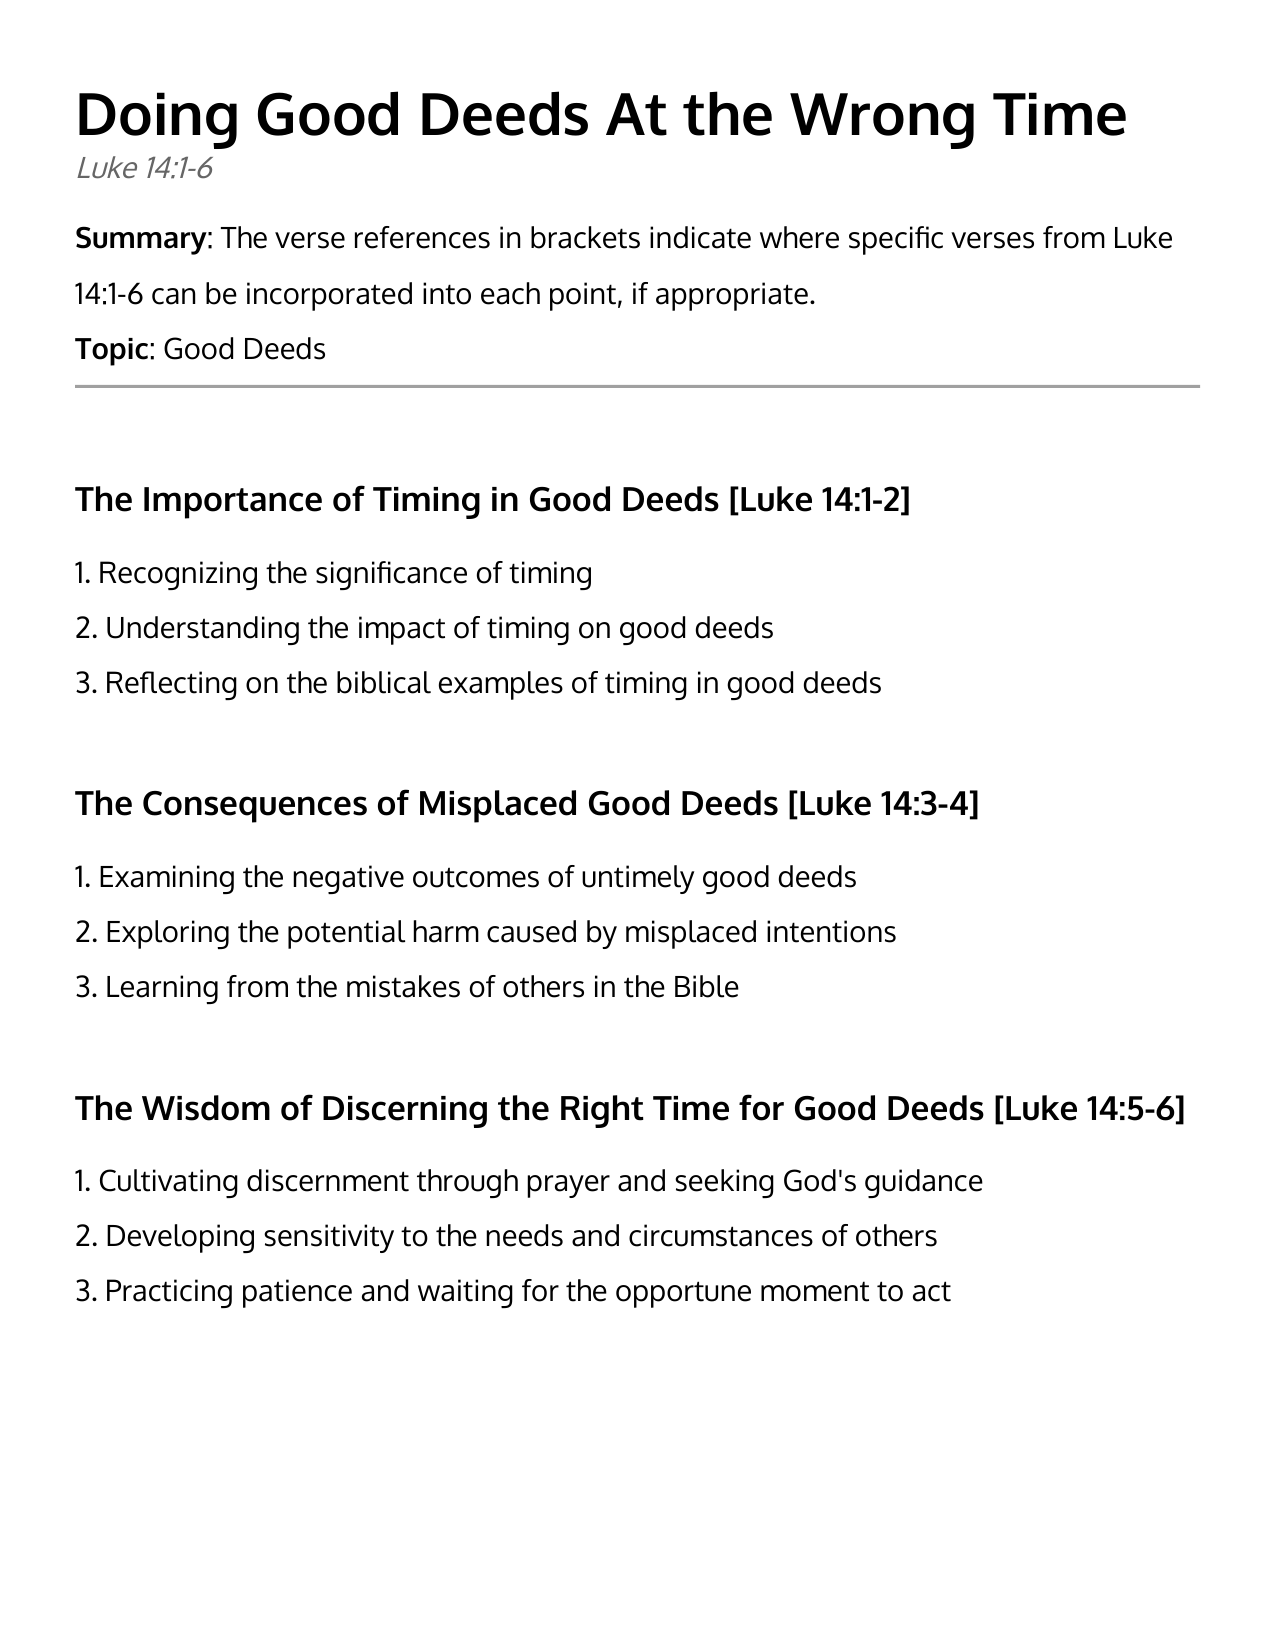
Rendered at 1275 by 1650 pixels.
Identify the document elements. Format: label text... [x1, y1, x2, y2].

text 3. Practicing patience and waiting for the opportune moment to act [75, 1272, 1200, 1309]
text 2. Exploring the potential harm caused by misplaced intentions [75, 912, 1200, 949]
text 3. Reflecting on the biblical examples of timing in good deeds [75, 664, 1200, 701]
text 2. Developing sensitivity to the needs and circumstances of others [75, 1217, 1200, 1253]
text 1. Recognizing the significance of timing [75, 553, 1200, 590]
subtitle The Importance of Timing in Good Deeds [Luke 14:1-2] [75, 477, 1200, 519]
text 1. Cultivating discernment through prayer and seeking God's guidance [75, 1161, 1200, 1198]
subtitle The Wisdom of Discerning the Right Time for Good Deeds [Luke 14:5-6] [75, 1086, 1200, 1128]
text 1. Examining the negative outcomes of untimely good deeds [75, 857, 1200, 894]
text 2. Understanding the impact of timing on good deeds [75, 608, 1200, 645]
title Doing Good Deeds At the Wrong Time [75, 75, 1200, 149]
subtitle The Consequences of Misplaced Good Deeds [Luke 14:3-4] [75, 782, 1200, 824]
text Summary: The verse references in brackets indicate where specific verses from Luke 14:1-6 can be incorporated into each point, if appropriate. [75, 219, 1200, 311]
text Topic: Good Deeds [75, 329, 1200, 366]
subtitle Luke 14:1-6 [75, 149, 1200, 186]
text 3. Learning from the mistakes of others in the Bible [75, 968, 1200, 1005]
